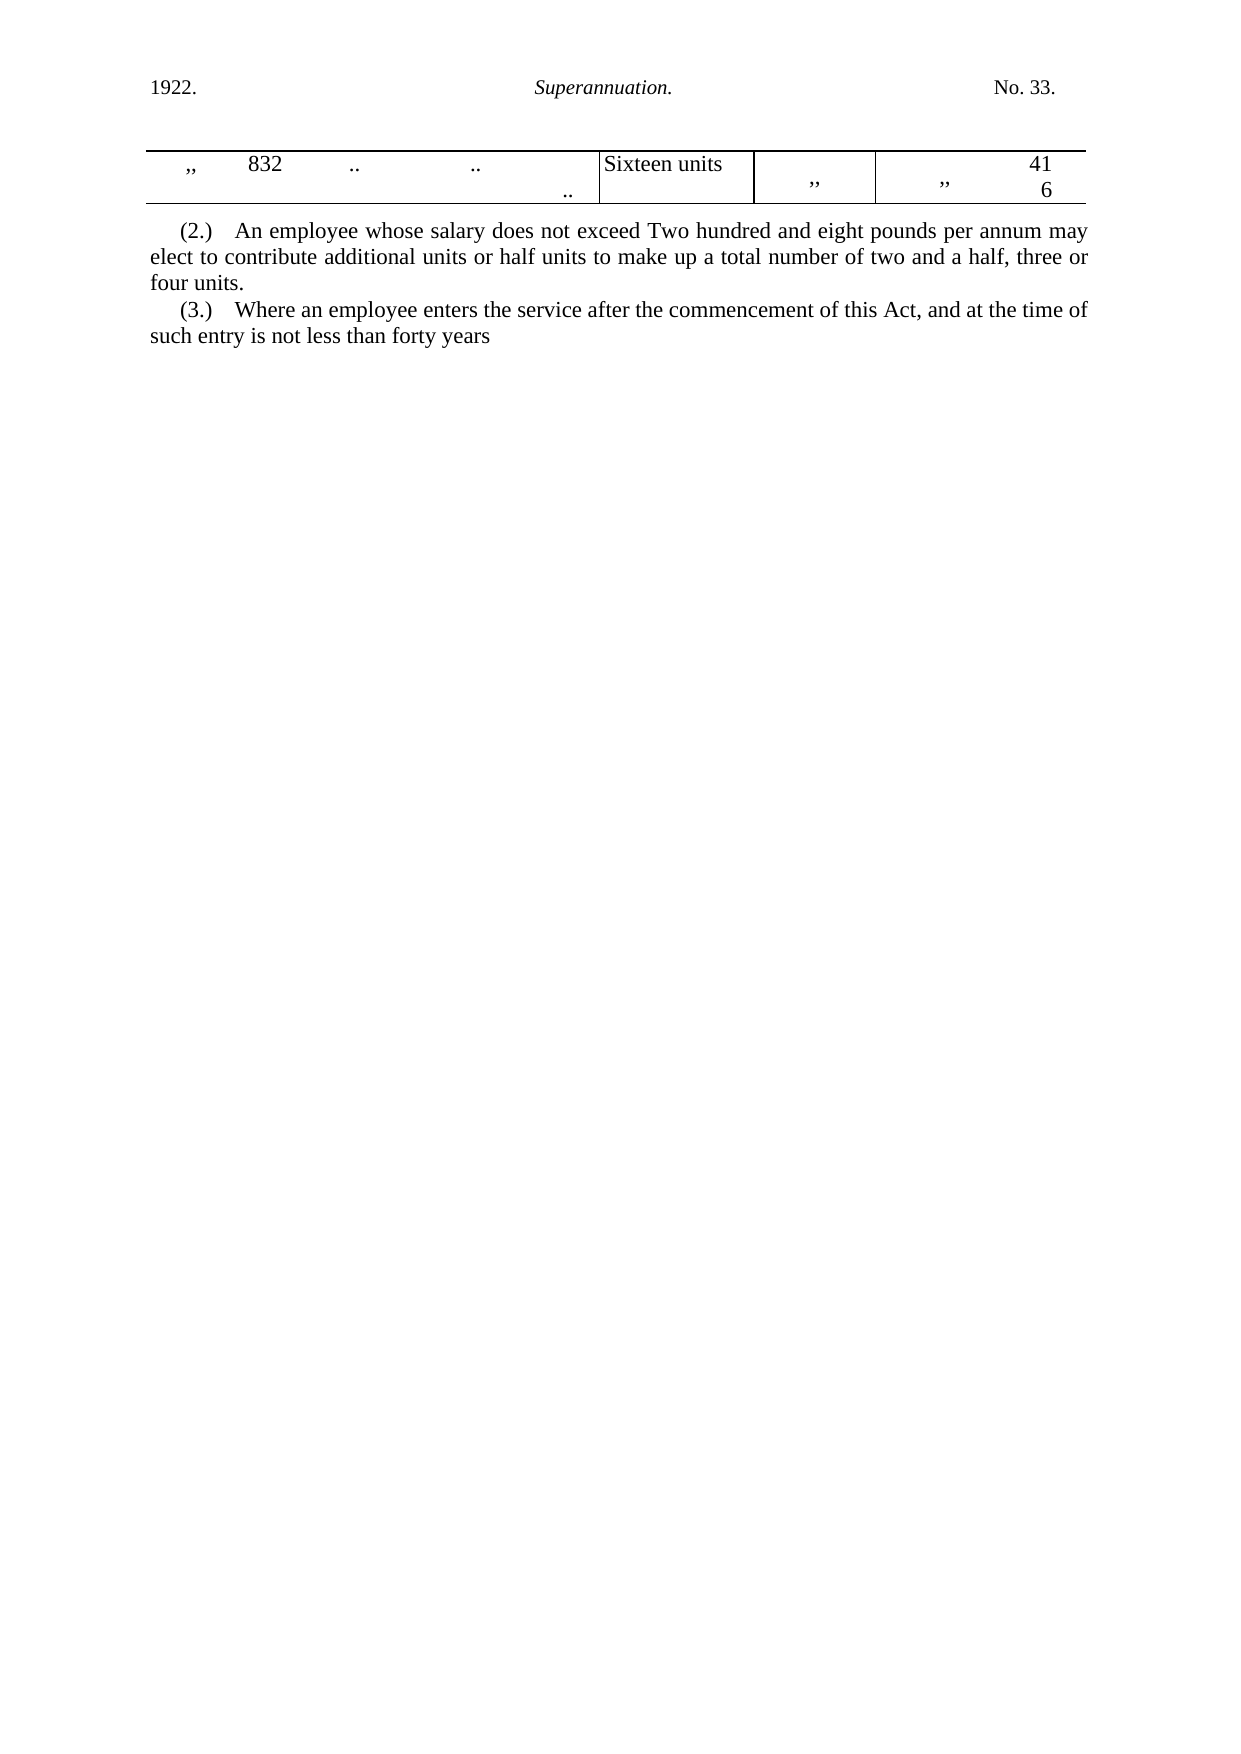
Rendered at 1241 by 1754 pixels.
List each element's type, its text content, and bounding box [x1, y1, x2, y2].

table_cell .. [294, 152, 415, 203]
table_cell ,, [876, 152, 1014, 203]
table_cell 832 [236, 152, 294, 203]
text (3.) Where an employee enters the service after the commencement of this Act, and at the time of such entry is not less than forty years [150, 296, 1090, 348]
table_cell .. [415, 152, 536, 203]
table_cell Sixteen units [600, 152, 753, 203]
text (2.) An employee whose salary does not exceed Two hundred and eight pounds per annum may elect to contribute additional units or half units to make up a total number of two and a half, three or four units. [150, 217, 1090, 296]
table_cell .. [536, 152, 599, 203]
table_cell ,, [755, 152, 875, 203]
table_cell 416 [1014, 152, 1086, 203]
table_cell ,, [146, 152, 236, 203]
